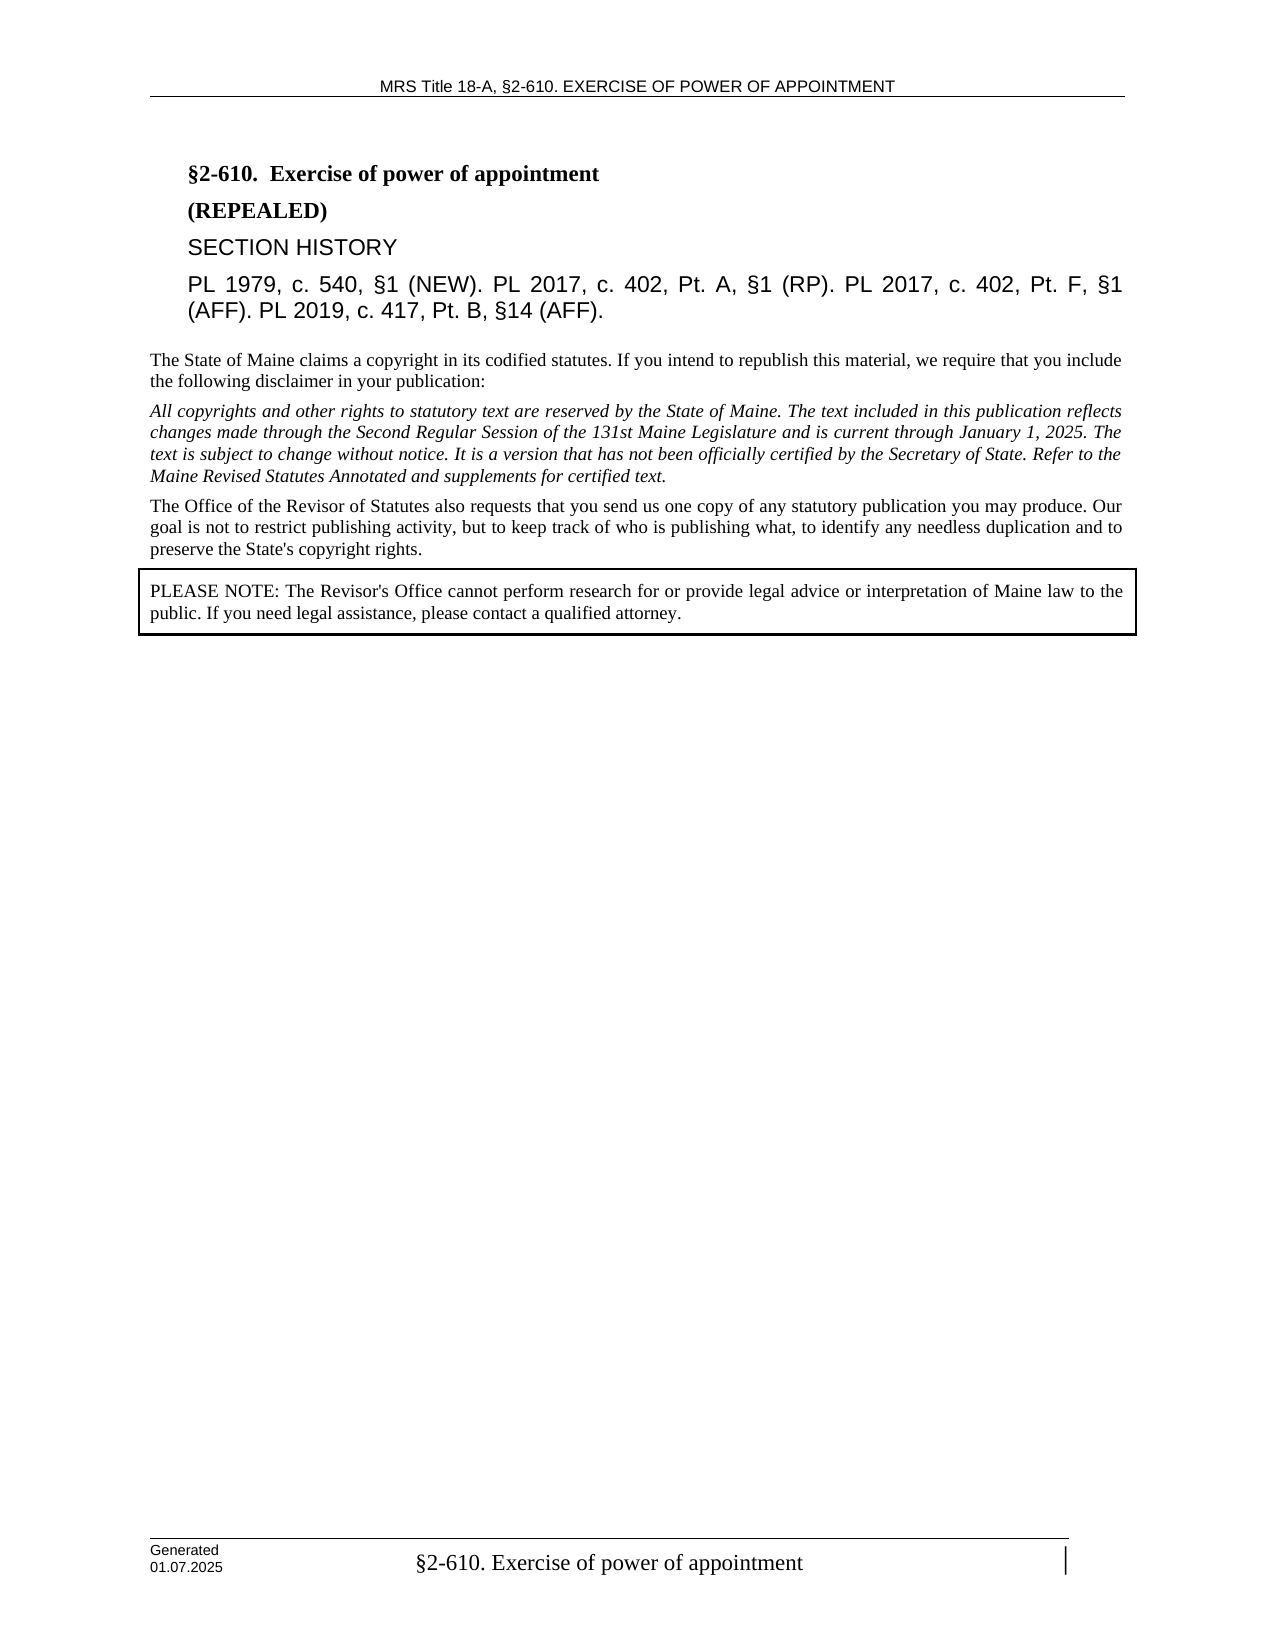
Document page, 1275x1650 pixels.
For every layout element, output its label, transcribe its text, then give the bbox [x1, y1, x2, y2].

text All copyrights and other rights to statutory text are reserved by the State of Maine. The text included in this publication reflects changes made through the Second Regular Session of the 131st Maine Legislature and is current through January 1, 2025 . The text is subject to change without notice. It is a version that has not been officially certified by the Secretary of State. Refer to the Maine Revised Statutes Annotated and supplements for certified text. [150, 400, 1125, 486]
text PL 1979, c. 540, §1 (NEW). PL 2017, c. 402, Pt. A, §1 (RP). PL 2017, c. 402, Pt. F, §1 (AFF). PL 2019, c. 417, Pt. B, §14 (AFF). [187, 271, 1125, 323]
text SECTION HISTORY [187, 234, 1125, 260]
text (REPEALED) [187, 197, 1125, 223]
text The Office of the Revisor of Statutes also requests that you send us one copy of any statutory publication you may produce. Our goal is not to restrict publishing activity, but to keep track of who is publishing what, to identify any needless duplication and to preserve the State's copyright rights. [150, 494, 1125, 559]
text The State of Maine claims a copyright in its codified statutes. If you intend to republish this material, we require that you include the following disclaimer in your publication: [150, 348, 1125, 392]
text PLEASE NOTE: The Revisor's Office cannot perform research for or provide legal advice or interpretation of Maine law to the public. If you need legal assistance, please contact a qualified attorney. [140, 570, 1135, 633]
text §2-610. Exercise of power of appointment [187, 160, 1125, 187]
